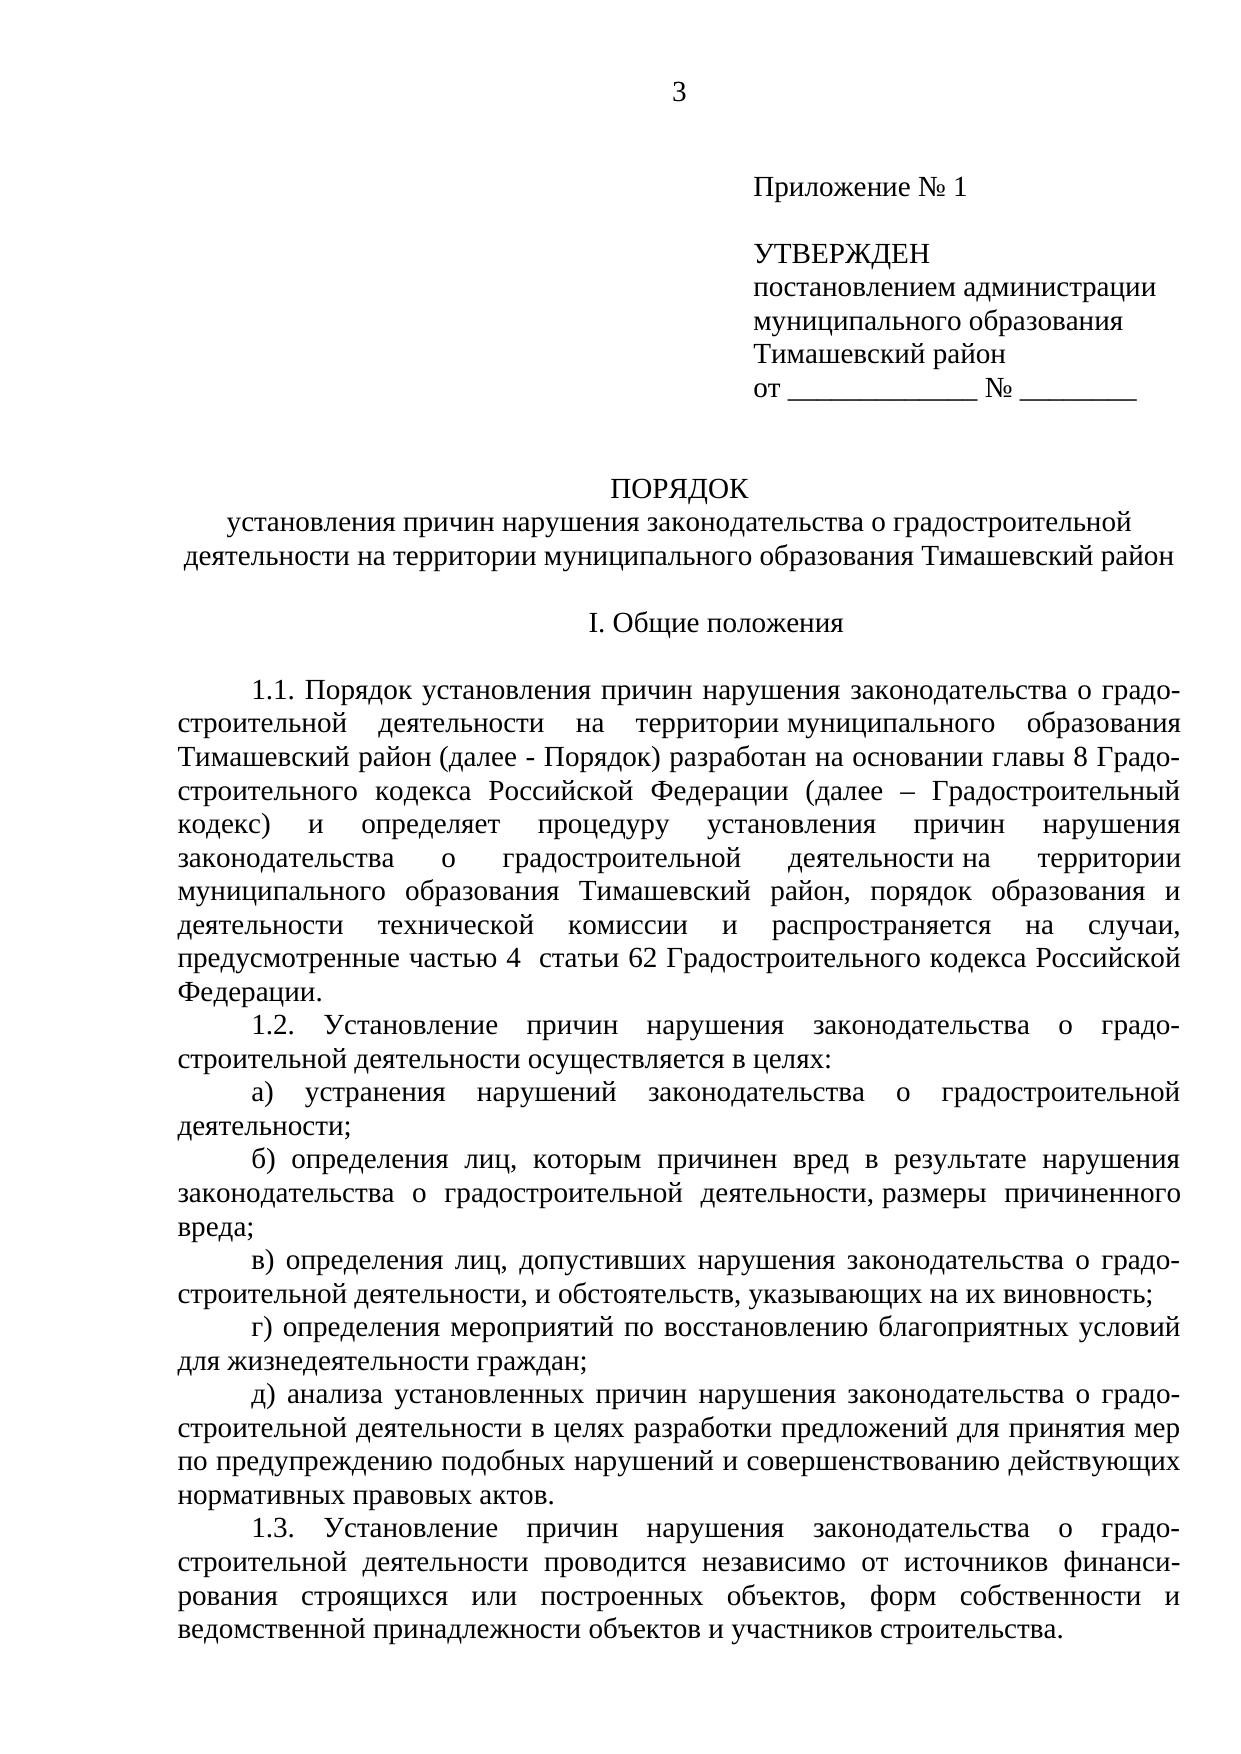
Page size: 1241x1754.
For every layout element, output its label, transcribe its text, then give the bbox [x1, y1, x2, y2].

text деятельности на территории муниципального образования Тимашевский район [177, 538, 1181, 571]
text а) устранения нарушений законодательства о градостроительной деятельности; [177, 1074, 1181, 1142]
text д) анализа установленных причин нарушения законодательства о градо-строительной деятельности в целях разработки предложений для принятия мер по предупреждению подобных нарушений и совершенствованию действующих нормативных правовых актов. [177, 1376, 1181, 1511]
text постановлением администрации муниципального образования Тимашевский район [753, 269, 1182, 370]
text от _____________ № ________ [753, 370, 1182, 404]
text ПОРЯДОК [177, 471, 1181, 504]
text Приложение № 1 [177, 169, 1181, 202]
text 1.1. Порядок установления причин нарушения законодательства о градо-строительной деятельности на территории муниципального образования Тимашевский район (далее - Порядок) разработан на основании главы 8 Градо-строительного кодекса Российской Федерации (далее – Градостроительный кодекс) и определяет процедуру установления причин нарушения законодательства о градостроительной деятельности на территории муниципального образования Тимашевский район, порядок образования и деятельности технической комиссии и распространяется на случаи, предусмотренные частью 4 статьи 62 Градостроительного кодекса Российской Федерации. [177, 672, 1181, 1007]
text в) определения лиц, допустивших нарушения законодательства о градо-строительной деятельности, и обстоятельств, указывающих на их виновность; [177, 1242, 1181, 1309]
text установления причин нарушения законодательства о градостроительной [177, 504, 1181, 538]
text б) определения лиц, которым причинен вред в результате нарушения законодательства о градостроительной деятельности, размеры причиненного вреда; [177, 1142, 1181, 1242]
text г) определения мероприятий по восстановлению благоприятных условий для жизнедеятельности граждан; [177, 1309, 1181, 1376]
text I. Общие положения [177, 605, 1181, 638]
text 1.2. Установление причин нарушения законодательства о градо-строительной деятельности осуществляется в целях: [177, 1007, 1181, 1074]
text УТВЕРЖДЕН [753, 236, 1181, 269]
text 1.3. Установление причин нарушения законодательства о градо-строительной деятельности проводится независимо от источников финанси-рования строящихся или построенных объектов, форм собственности и ведомственной принадлежности объектов и участников строительства. [177, 1511, 1181, 1645]
